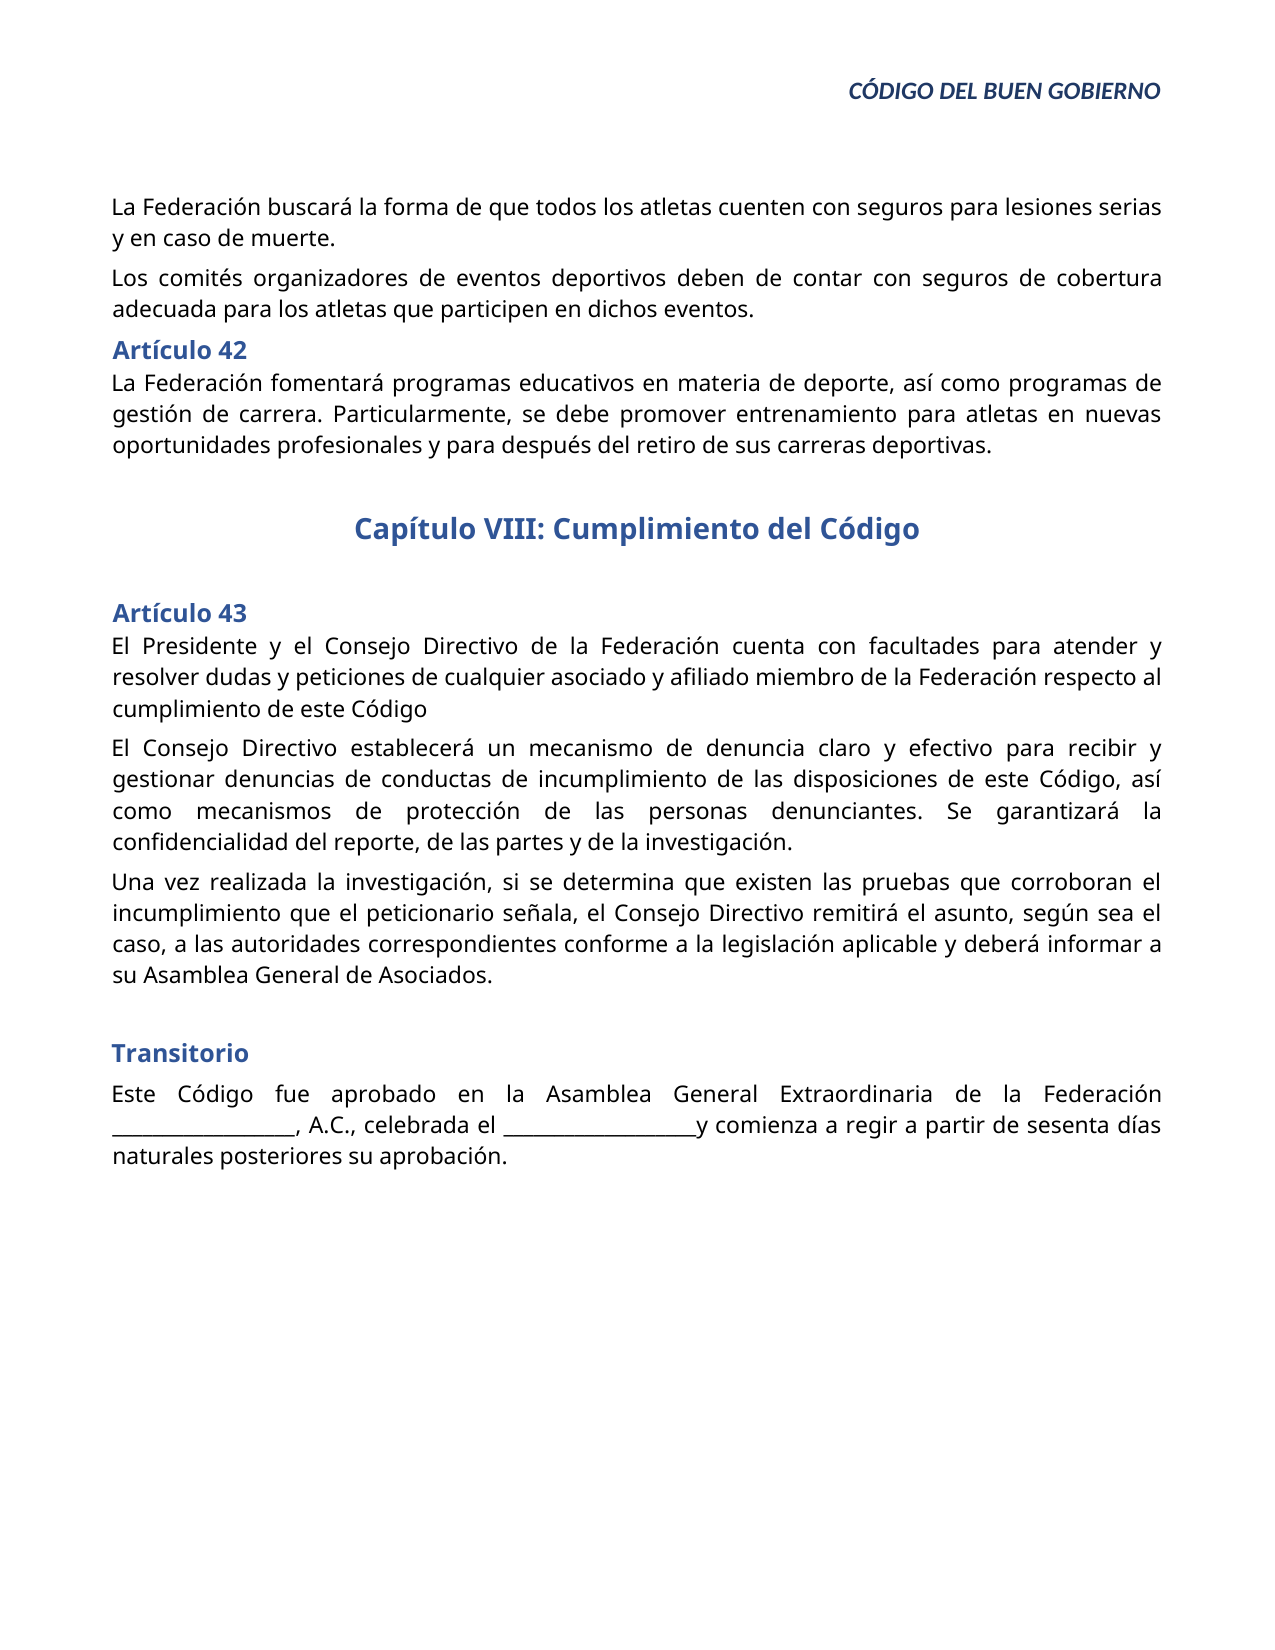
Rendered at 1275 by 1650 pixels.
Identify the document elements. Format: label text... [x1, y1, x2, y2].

text La Federación fomentará programas educativos en materia de deporte, así como programas de gestión de carrera. Particularmente, se debe promover entrenamiento para atletas en nuevas oportunidades profesionales y para después del retiro de sus carreras deportivas. [111, 367, 1163, 461]
text Los comités organizadores de eventos deportivos deben de contar con seguros de cobertura adecuada para los atletas que participen en dichos eventos. [111, 262, 1163, 324]
text Capítulo VIII: Cumplimiento del Código [111, 508, 1163, 548]
text Transitorio [111, 1035, 1163, 1069]
text Artículo 43 [112, 596, 1162, 630]
text El Presidente y el Consejo Directivo de la Federación cuenta con facultades para atender y resolver dudas y peticiones de cualquier asociado y afiliado miembro de la Federación respecto al cumplimiento de este Código [111, 630, 1163, 724]
text El Consejo Directivo establecerá un mecanismo de denuncia claro y efectivo para recibir y gestionar denuncias de conductas de incumplimiento de las disposiciones de este Código, así como mecanismos de protección de las personas denunciantes. Se garantizará la confidencialidad del reporte, de las partes y de la investigación. [111, 732, 1163, 857]
text Este Código fue aprobado en la Asamblea General Extraordinaria de la Federación __________________, A.C., celebrada el ___________________y comienza a regir a partir de sesenta días naturales posteriores su aprobación. [111, 1078, 1163, 1171]
text Artículo 42 [112, 333, 1162, 367]
text La Federación buscará la forma de que todos los atletas cuenten con seguros para lesiones serias y en caso de muerte. [111, 191, 1163, 253]
text Una vez realizada la investigación, si se determina que existen las pruebas que corroboran el incumplimiento que el peticionario señala, el Consejo Directivo remitirá el asunto, según sea el caso, a las autoridades correspondientes conforme a la legislación aplicable y deberá informar a su Asamblea General de Asociados. [111, 866, 1163, 991]
